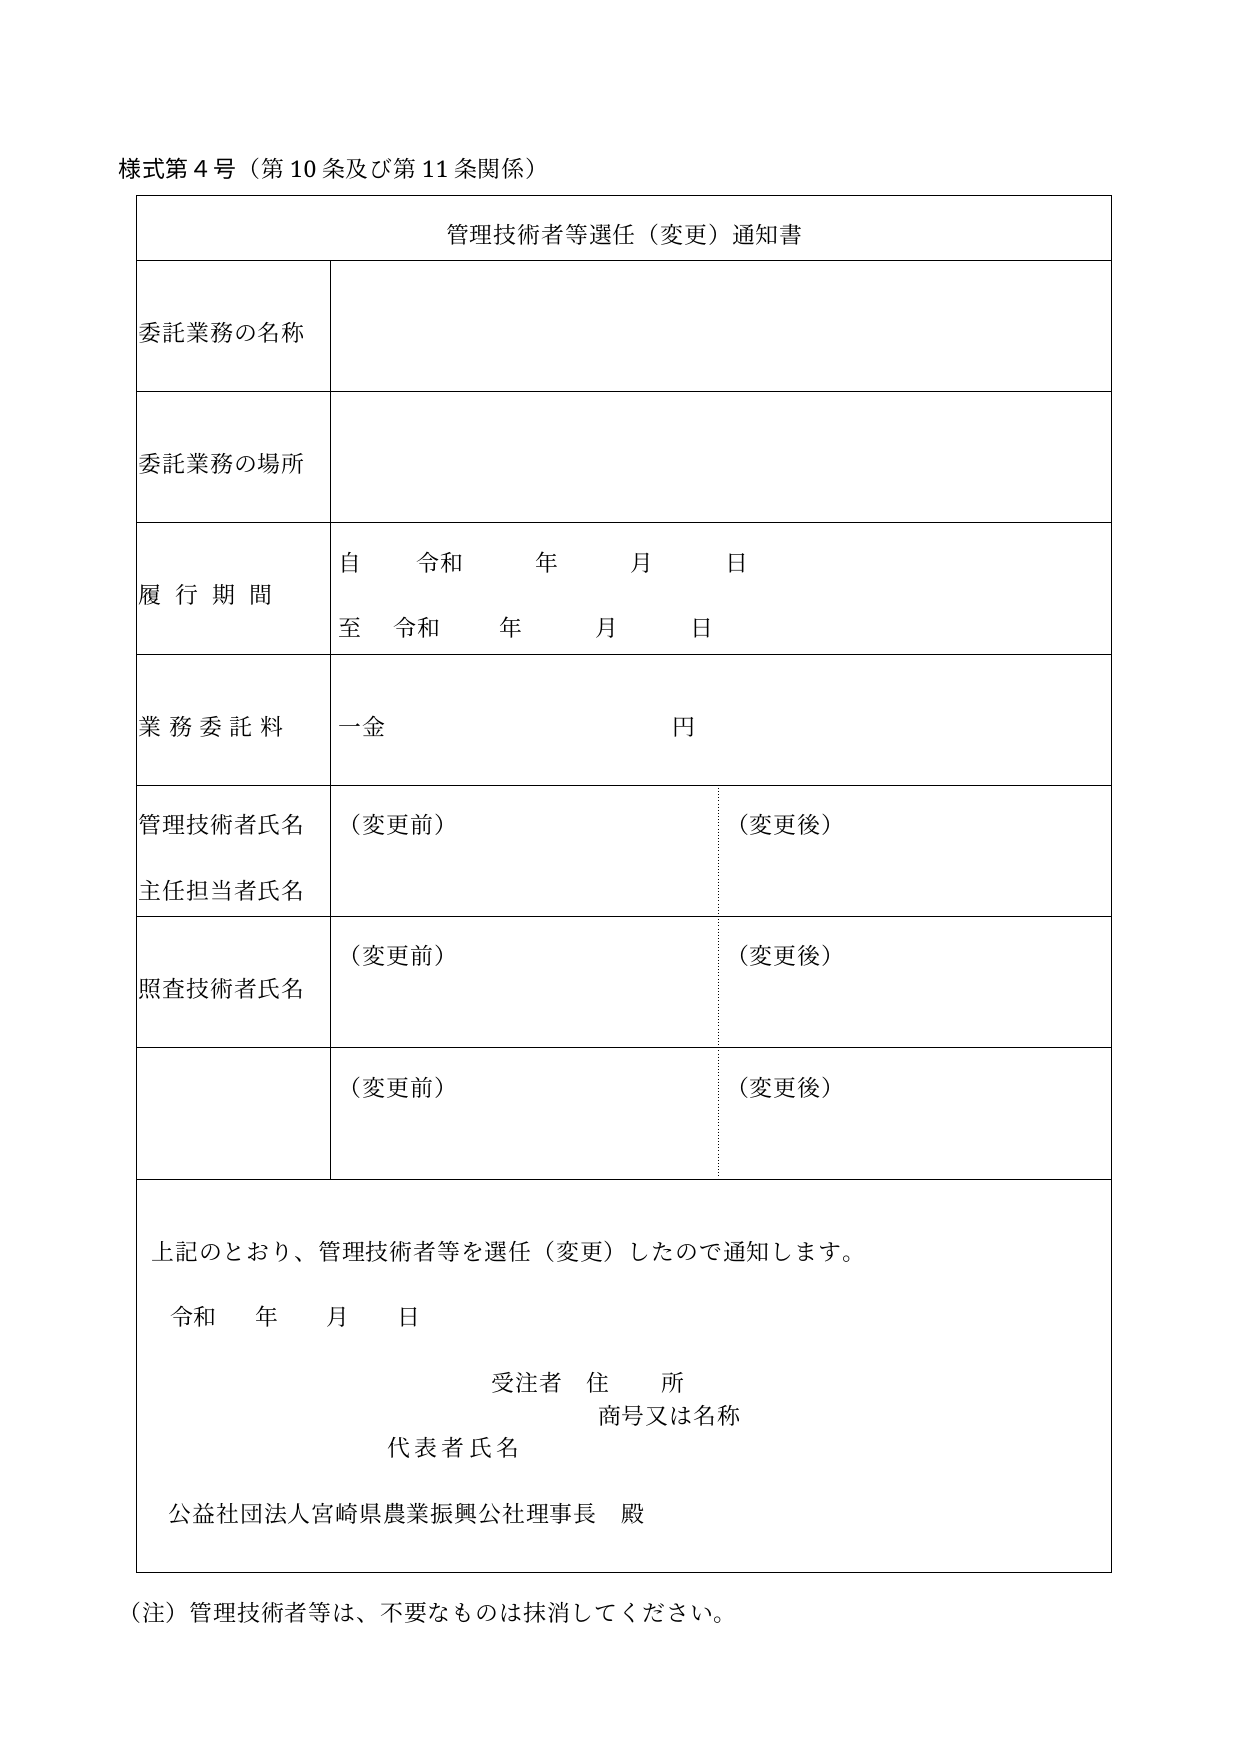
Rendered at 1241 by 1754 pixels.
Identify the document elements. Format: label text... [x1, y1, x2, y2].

table_cell [331, 392, 1111, 522]
table_cell 上記のとおり、管理技術者等を選任（変更）したので通知します。 令和 年 月 日 受注者 住 所 商号又は名称 代表者氏名 公益社団法人宮崎県農業振興公社理事長 殿 [137, 1180, 1111, 1572]
table_header 管理技術者等選任（変更）通知書 [137, 196, 1111, 260]
table_cell （変更後） [718, 1048, 1111, 1178]
table_cell 業務委託料 [137, 655, 330, 785]
table_cell 管理技術者氏名 主任担当者氏名 [137, 786, 330, 916]
table_cell 一金 円 [331, 655, 1111, 785]
table_cell （変更後） [718, 917, 1111, 1047]
table_cell （変更前） [331, 1048, 718, 1178]
table_cell 委託業務の場所 [137, 392, 330, 522]
table_cell （変更前） [331, 786, 718, 916]
table_cell [331, 261, 1111, 391]
table_cell 委託業務の名称 [137, 261, 330, 391]
table_cell （変更前） [331, 917, 718, 1047]
table_cell 自 令和 年 月 日 至 令和 年 月 日 [331, 523, 1111, 653]
table_cell （変更後） [718, 786, 1111, 916]
text 様式第４号（第10条及び第11条関係） [118, 151, 1122, 184]
table_cell [137, 1048, 330, 1178]
table_cell 履 行 期 間 [137, 523, 330, 653]
text （注）管理技術者等は、不要なものは抹消してください。 [118, 1595, 1122, 1627]
table_cell 照査技術者氏名 [137, 917, 330, 1047]
